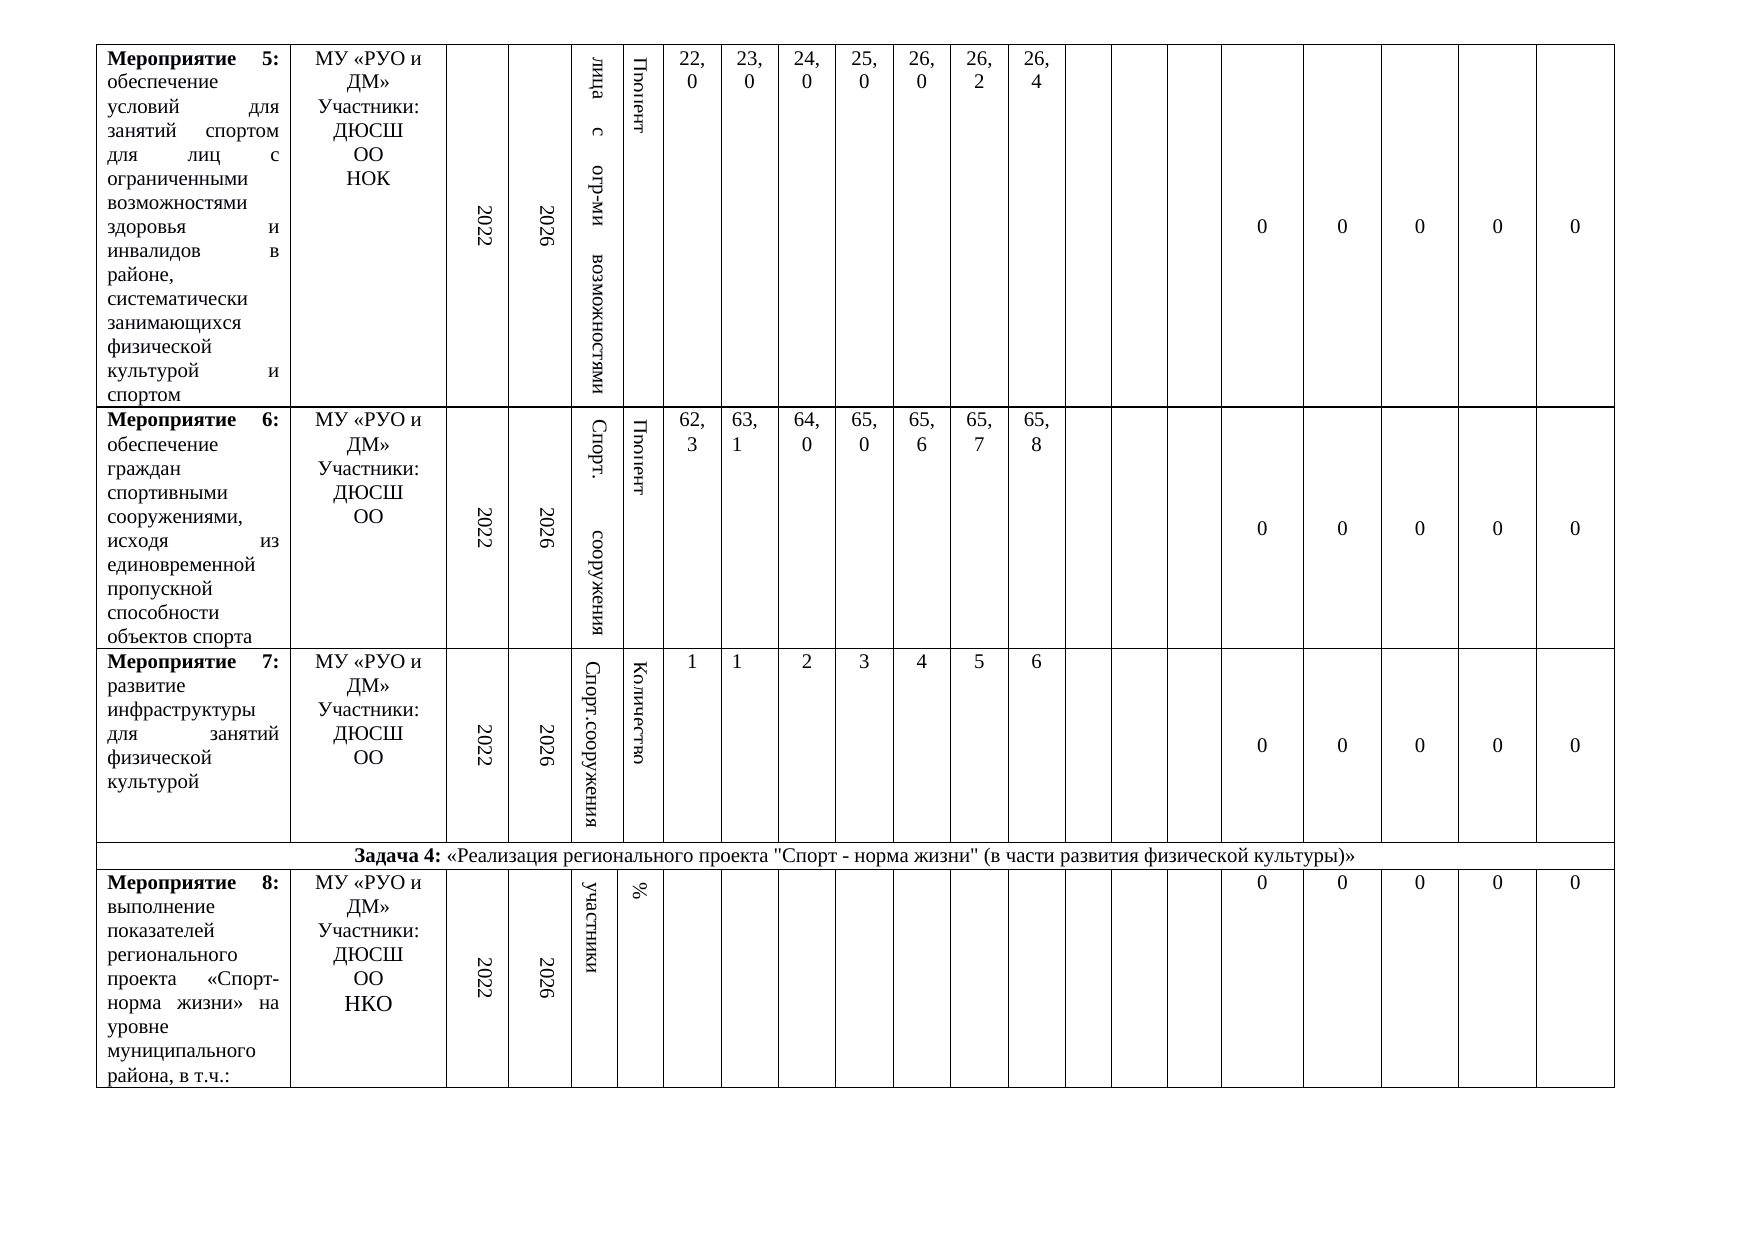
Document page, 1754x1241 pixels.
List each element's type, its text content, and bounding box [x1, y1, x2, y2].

table_cell 3 [836, 649, 893, 842]
table_cell [779, 870, 835, 1087]
table_cell 0 [1304, 45, 1381, 406]
table_cell [1009, 870, 1065, 1087]
table_cell 0 [1304, 649, 1381, 842]
table_cell МУ «РУО и ДМ» Участники: ДЮСШ ОО [291, 649, 446, 842]
table_cell 25,0 [836, 45, 893, 406]
table_cell 0 [1382, 408, 1458, 648]
table_cell 24,0 [779, 45, 835, 406]
table_cell 0 [1537, 45, 1614, 406]
table_cell 0 [1537, 408, 1614, 648]
table_cell 26,2 [951, 45, 1008, 406]
table_cell [1168, 408, 1221, 648]
table_cell [894, 870, 950, 1087]
table_cell 63,1 [722, 408, 778, 648]
table_cell 62,3 [664, 408, 721, 648]
table_cell Задача 4: «Реализация регионального проекта "Спорт - норма жизни" (в части развития физической культуры)» [97, 843, 1614, 869]
table_cell 1 [664, 649, 721, 842]
table_cell Спорт.сооружения [572, 649, 623, 842]
table_cell [951, 870, 1008, 1087]
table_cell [291, 870, 446, 1087]
table_cell 2026 [509, 870, 571, 1087]
table_cell 2026 [509, 649, 571, 842]
table_cell 23,0 [722, 45, 778, 406]
table_cell участники [572, 870, 617, 1087]
table_cell Спорт. сооружения сооружения [572, 408, 623, 648]
table_cell 0 [1304, 870, 1381, 1087]
table_cell МУ «РУО и ДМ» Участники: ДЮСШ ОО НОК [291, 45, 446, 406]
table_cell 65,0 [836, 408, 893, 648]
table_cell [1112, 649, 1167, 842]
table_cell Процент [624, 45, 663, 406]
table_cell [1112, 45, 1167, 406]
table_cell 0 [1304, 408, 1381, 648]
table_cell 2022 [447, 45, 508, 406]
table_cell 6 [1009, 649, 1065, 842]
table_cell 1 [722, 649, 778, 842]
table_cell [722, 870, 778, 1087]
table_cell 4 [894, 649, 950, 842]
table_cell [1168, 870, 1221, 1087]
table_cell 0 [1459, 649, 1536, 842]
table_cell [664, 870, 721, 1087]
table_cell 0 [1537, 649, 1614, 842]
table_cell 5 [951, 649, 1008, 842]
table_cell Количество [624, 649, 663, 842]
table_cell 0 [1222, 870, 1303, 1087]
table_cell 0 [1459, 870, 1536, 1087]
table_cell 0 [1382, 649, 1458, 842]
table_cell Мероприятие 6: обеспечение граждан спортивными сооружениями, исходя из единовременной пропускной способности объектов спорта [97, 408, 290, 648]
table_cell лица с огр-ми возможностями здоровья и инвалидов [572, 45, 623, 406]
table_cell Мероприятие 7: развитие инфраструктуры для занятий физической культурой [97, 649, 290, 842]
table_cell [1168, 649, 1221, 842]
table_cell Мероприятие 8: выполнение показателей регионального проекта «Спорт-норма жизни» на уровне муниципального района, в т.ч.: [97, 870, 290, 1087]
table_cell 26,0 [894, 45, 950, 406]
table_cell 65,6 [894, 408, 950, 648]
table_cell 65,7 [951, 408, 1008, 648]
table_cell 0 [1382, 870, 1458, 1087]
table_cell Мероприятие 5: обеспечение условий для занятий спортом для лиц с ограниченными возможностями здоровья и инвалидов в районе, систематически занимающихся физической культурой и спортом [97, 45, 290, 406]
table_cell 0 [1459, 408, 1536, 648]
table_cell 0 [1222, 408, 1303, 648]
table_cell 26,4 [1009, 45, 1065, 406]
table_cell [1112, 408, 1167, 648]
table_cell 2026 [509, 408, 571, 648]
table_cell 2026 [509, 45, 571, 406]
table_cell [1112, 870, 1167, 1087]
table_cell 0 [1222, 649, 1303, 842]
table_cell 0 [1459, 45, 1536, 406]
table_cell 2022 [447, 649, 508, 842]
table_cell [1066, 45, 1111, 406]
table_cell [1066, 649, 1111, 842]
table_cell 2022 [447, 870, 508, 1087]
table_cell 0 [1537, 870, 1614, 1087]
table_cell 2022 [447, 408, 508, 648]
table_cell 0 [1382, 45, 1458, 406]
table_cell 0 [1222, 45, 1303, 406]
table_cell 65,8 [1009, 408, 1065, 648]
table_cell 64,0 [779, 408, 835, 648]
table_cell 2 [779, 649, 835, 842]
table_cell 22,0 [664, 45, 721, 406]
table_cell [1168, 45, 1221, 406]
table_cell [836, 870, 893, 1087]
table_cell % [618, 870, 663, 1087]
table_cell МУ «РУО и ДМ» Участники: ДЮСШ ОО [291, 408, 446, 648]
table_cell Процент [624, 408, 663, 648]
table_cell [1066, 870, 1111, 1087]
table_cell [1066, 408, 1111, 648]
